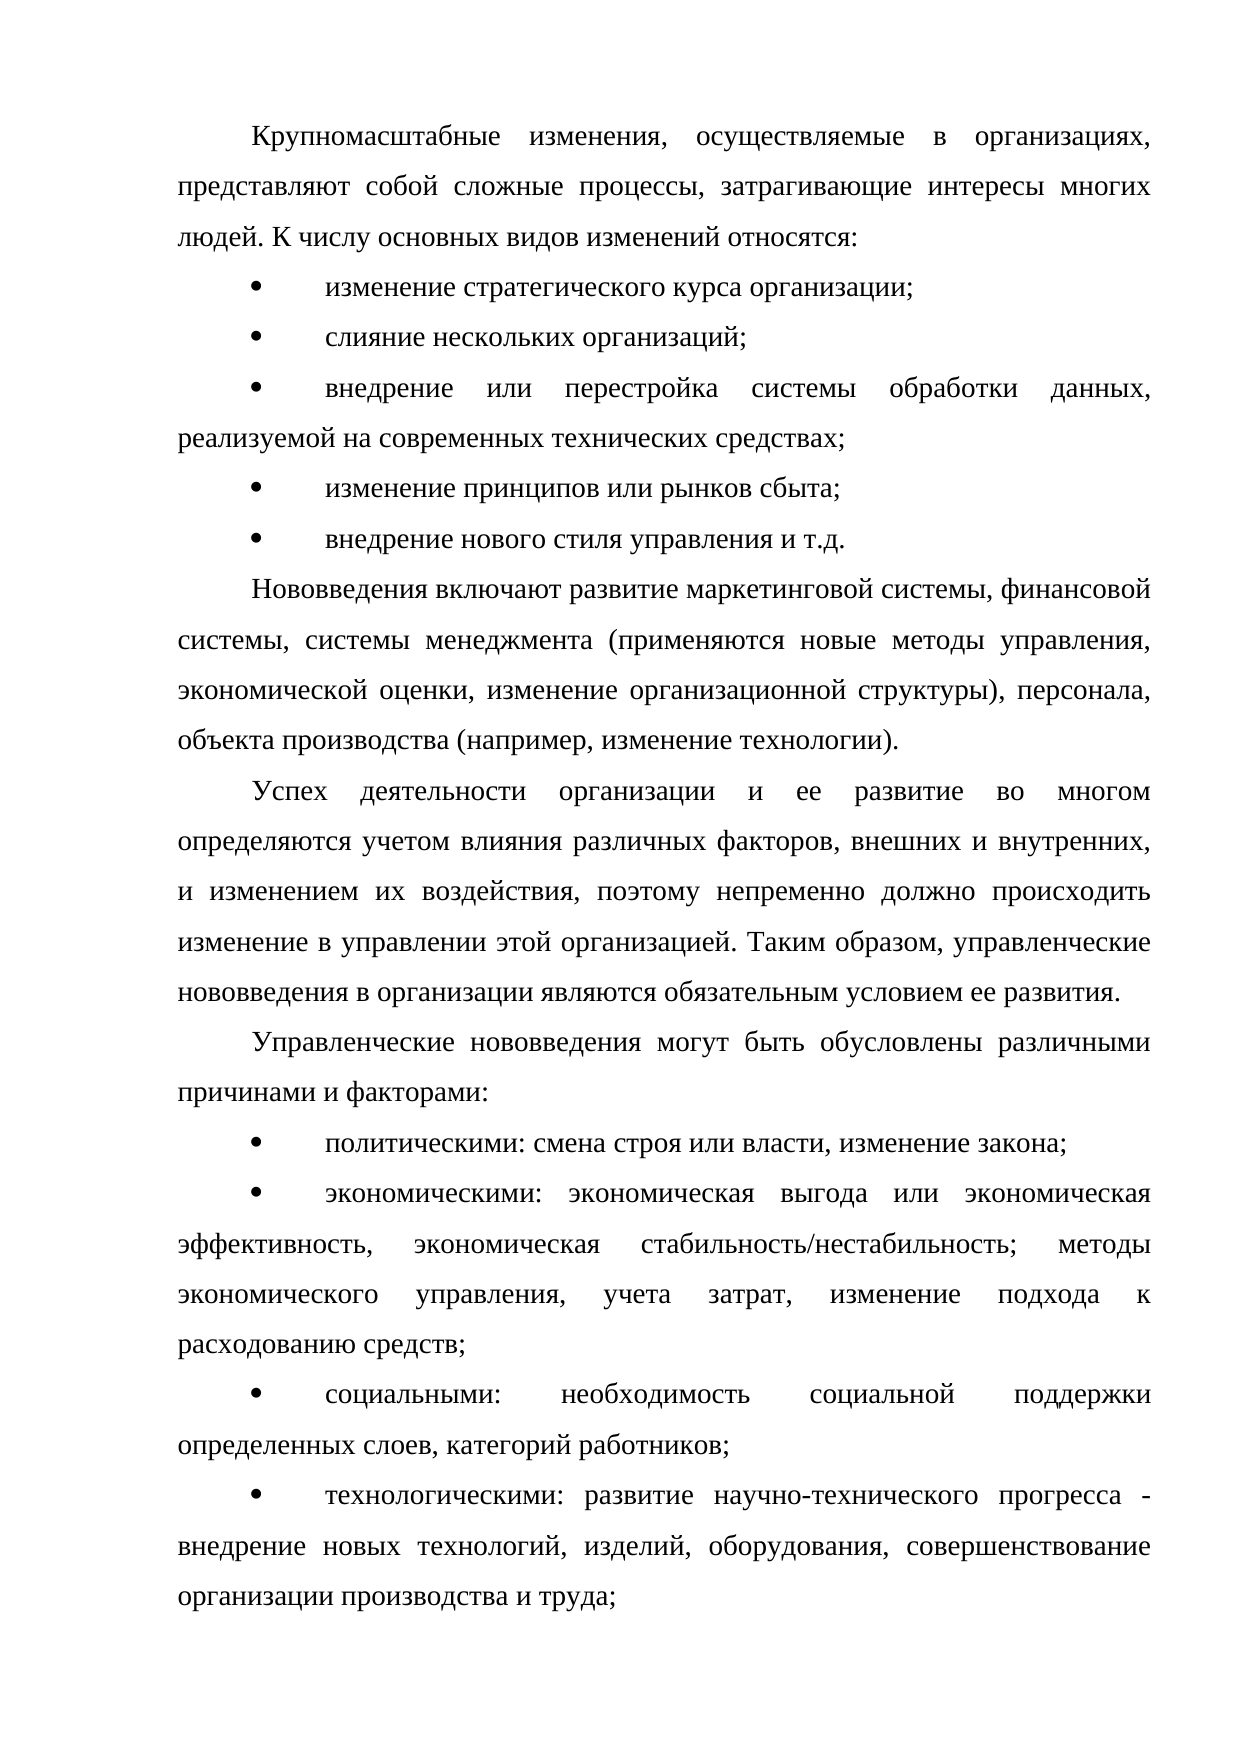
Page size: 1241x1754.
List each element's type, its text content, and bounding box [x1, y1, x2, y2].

list слияние нескольких организаций; [177, 319, 1152, 353]
text Успех деятельности организации и ее развитие во многом определяются учетом влияния различных факторов, внешних и внутренних, и изменением их воздействия, поэтому непременно должно происходить изменение в управлении этой организацией. Таким образом, управленческие нововведения в организации являются обязательным условием ее развития. [177, 773, 1152, 1007]
list внедрение или перестройка системы обработки данных, реализуемой на современных технических средствах; [177, 370, 1152, 454]
list изменение стратегического курса организации; [177, 269, 1152, 303]
list политическими: смена строя или власти, изменение закона; [177, 1125, 1152, 1158]
text Нововведения включают развитие маркетинговой системы, финансовой системы, системы менеджмента (применяются новые методы управления, экономической оценки, изменение организационной структуры), персонала, объекта производства (например, изменение технологии). [177, 571, 1152, 756]
list внедрение нового стиля управления и т.д. [177, 521, 1152, 555]
text Управленческие нововведения могут быть обусловлены различными причинами и факторами: [177, 1024, 1152, 1108]
list социальными: необходимость социальной поддержки определенных слоев, категорий работников; [177, 1377, 1152, 1461]
list технологическими: развитие научно-технического прогресса -внедрение новых технологий, изделий, оборудования, совершенствование организации производства и труда; [177, 1477, 1152, 1612]
text Крупномасштабные изменения, осуществляемые в организациях, представляют собой сложные процессы, затрагивающие интересы многих людей. К числу основных видов изменений относятся: [177, 118, 1152, 252]
list изменение принципов или рынков сбыта; [177, 471, 1152, 504]
list экономическими: экономическая выгода или экономическая эффективность, экономическая стабильность/нестабильность; методы экономического управления, учета затрат, изменение подхода к расходованию средств; [177, 1175, 1152, 1360]
